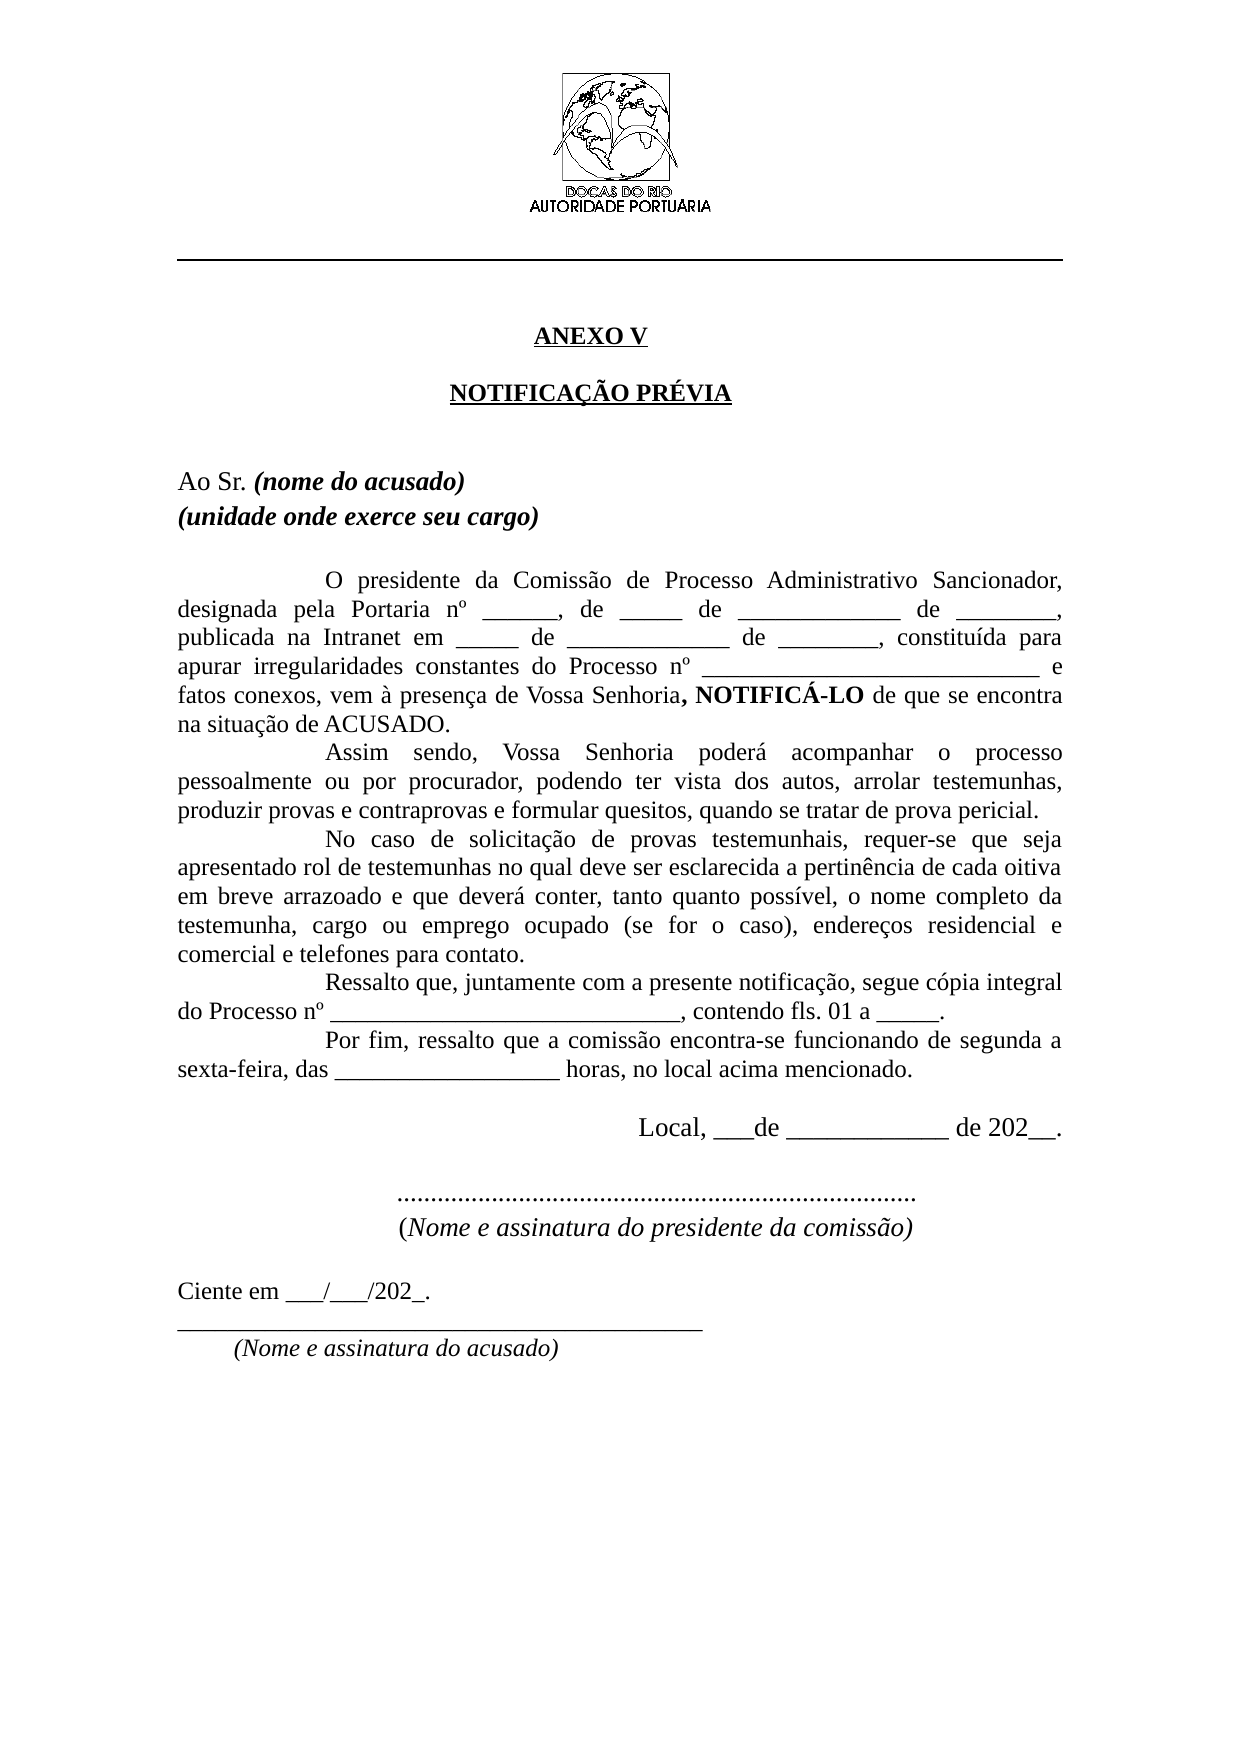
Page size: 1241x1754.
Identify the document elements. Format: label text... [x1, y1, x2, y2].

text (Nome e assinatura do acusado) [177, 1333, 1063, 1362]
text Assim sendo, Vossa Senhoria poderá acompanhar o processo pessoalmente ou por procurador, podendo ter vista dos autos, arrolar testemunhas, produzir provas e contraprovas e formular quesitos, quando se tratar de prova pericial. [177, 737, 1063, 824]
text Por fim, ressalto que a comissão encontra-se funcionando de segunda a sexta-feira, das __________________ horas, no local acima mencionado. [177, 1025, 1063, 1082]
text __________________________________________ [177, 1305, 1063, 1333]
text Ao Sr. (nome do acusado) [177, 465, 1063, 496]
picture [529, 73, 711, 212]
text Ressalto que, juntamente com a presente notificação, segue cópia integral do Processo nº ____________________________, contendo fls. 01 a _____. [177, 967, 1063, 1025]
text No caso de solicitação de provas testemunhais, requer-se que seja apresentado rol de testemunhas no qual deve ser esclarecida a pertinência de cada oitiva em breve arrazoado e que deverá conter, tanto quanto possível, o nome completo da testemunha, cargo ou emprego ocupado (se for o caso), endereços residencial e comercial e telefones para contato. [177, 824, 1063, 967]
text (Nome e assinatura do presidente da comissão) [177, 1211, 1063, 1243]
text (unidade onde exerce seu cargo) [177, 501, 1063, 532]
text Local, ___de ____________ de 202__. [177, 1111, 1063, 1142]
text ............................................................................. [177, 1176, 1063, 1207]
text ANEXO V [177, 321, 1004, 350]
text Ciente em ___/___/202_. [177, 1276, 1063, 1305]
text NOTIFICAÇÃO PRÉVIA [177, 378, 1004, 407]
text O presidente da Comissão de Processo Administrativo Sancionador, designada pela Portaria nº ______, de _____ de _____________ de ________, publicada na Intranet em _____ de _____________ de ________, constituída para apurar irregularidades constantes do Processo nº ___________________________ e fatos conexos, vem à presença de Vossa Senhoria, NOTIFICÁ-LO de que se encontra na situação de ACUSADO. [177, 565, 1063, 737]
